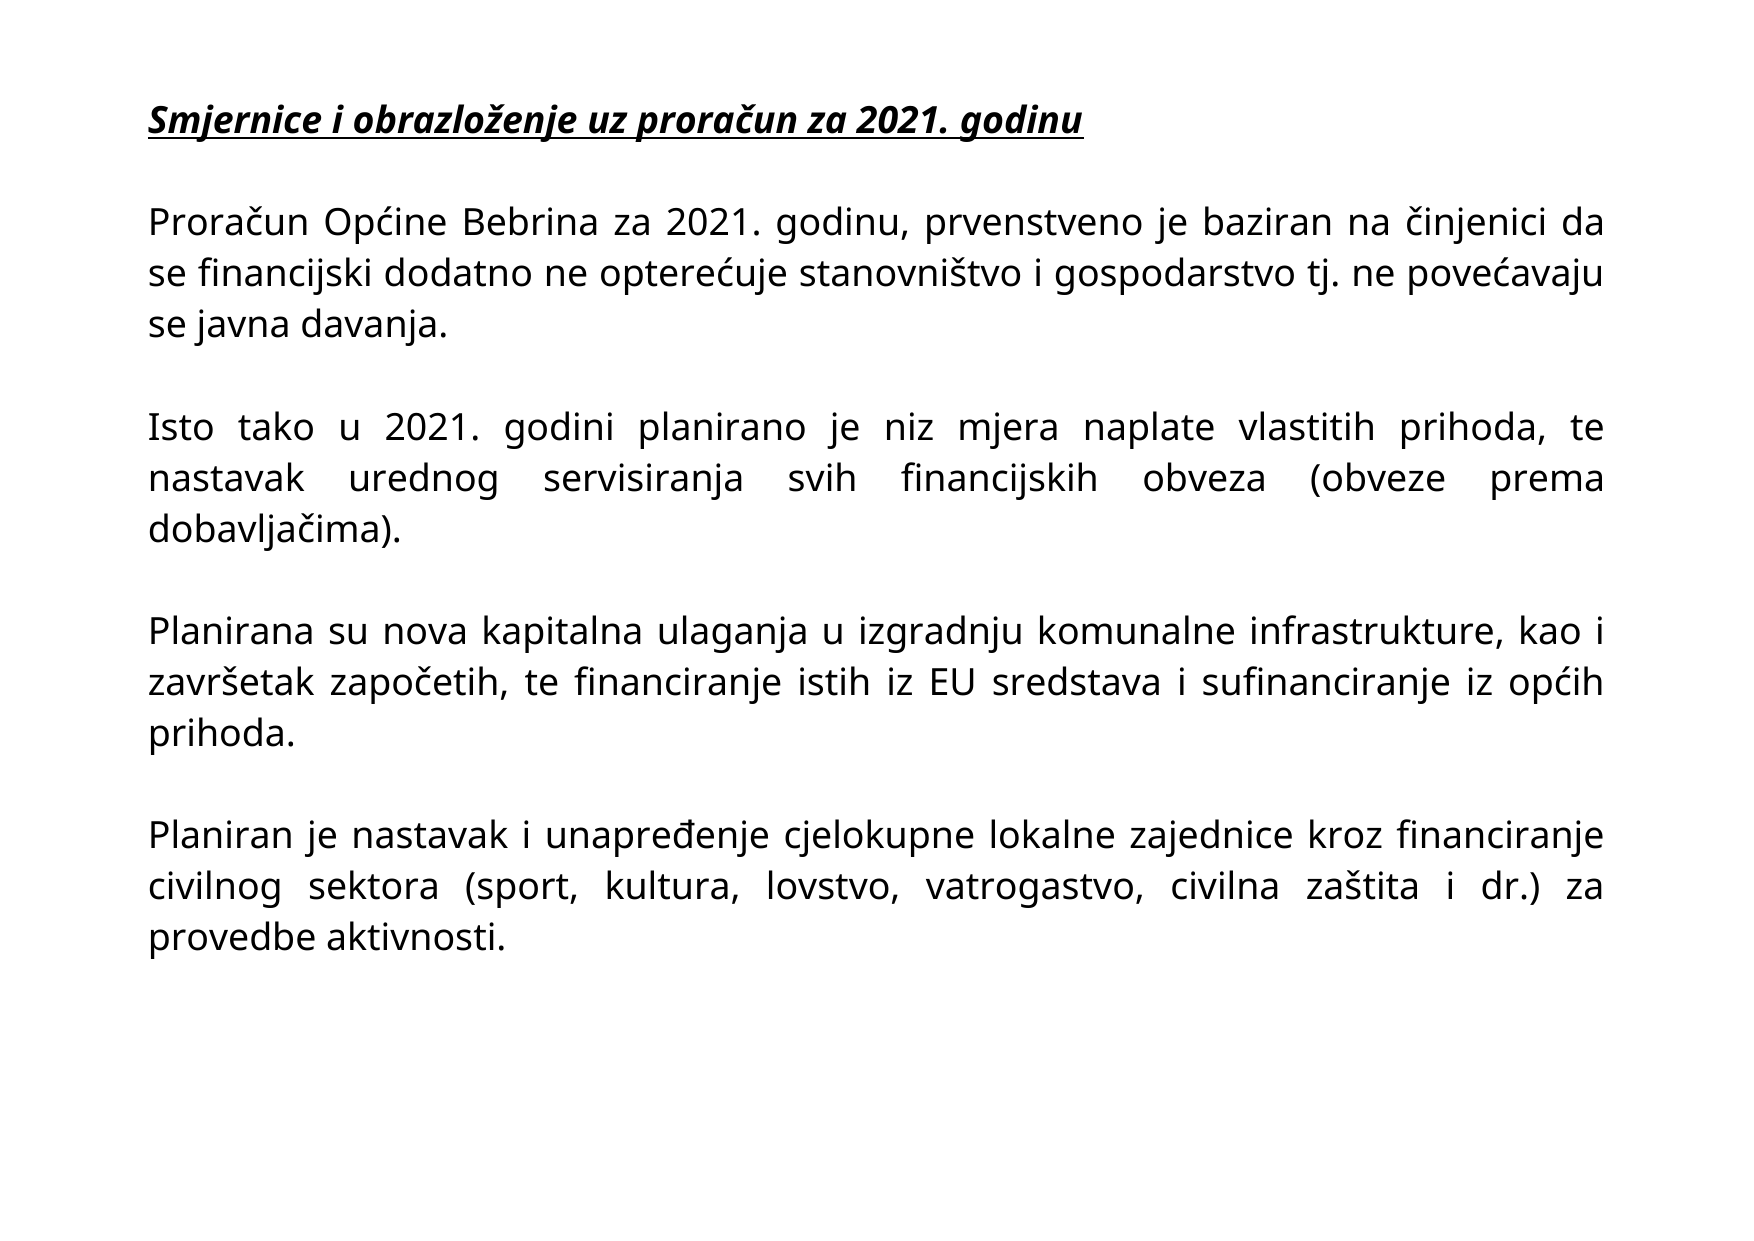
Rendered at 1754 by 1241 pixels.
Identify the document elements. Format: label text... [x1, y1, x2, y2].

text Isto tako u 2021. godini planirano je niz mjera naplate vlastitih prihoda, te nastavak urednog servisiranja svih financijskih obveza (obveze prema dobavljačima). [148, 400, 1606, 553]
text Smjernice i obrazloženje uz proračun za 2021. godinu [148, 94, 1606, 145]
text Proračun Općine Bebrina za 2021. godinu, prvenstveno je baziran na činjenici da se financijski dodatno ne opterećuje stanovništvo i gospodarstvo tj. ne povećavaju se javna davanja. [148, 196, 1606, 349]
text Planirana su nova kapitalna ulaganja u izgradnju komunalne infrastrukture, kao i završetak započetih, te financiranje istih iz EU sredstava i sufinanciranje iz općih prihoda. [148, 604, 1606, 757]
text Planiran je nastavak i unapređenje cjelokupne lokalne zajednice kroz financiranje civilnog sektora (sport, kultura, lovstvo, vatrogastvo, civilna zaštita i dr.) za provedbe aktivnosti. [148, 808, 1606, 961]
